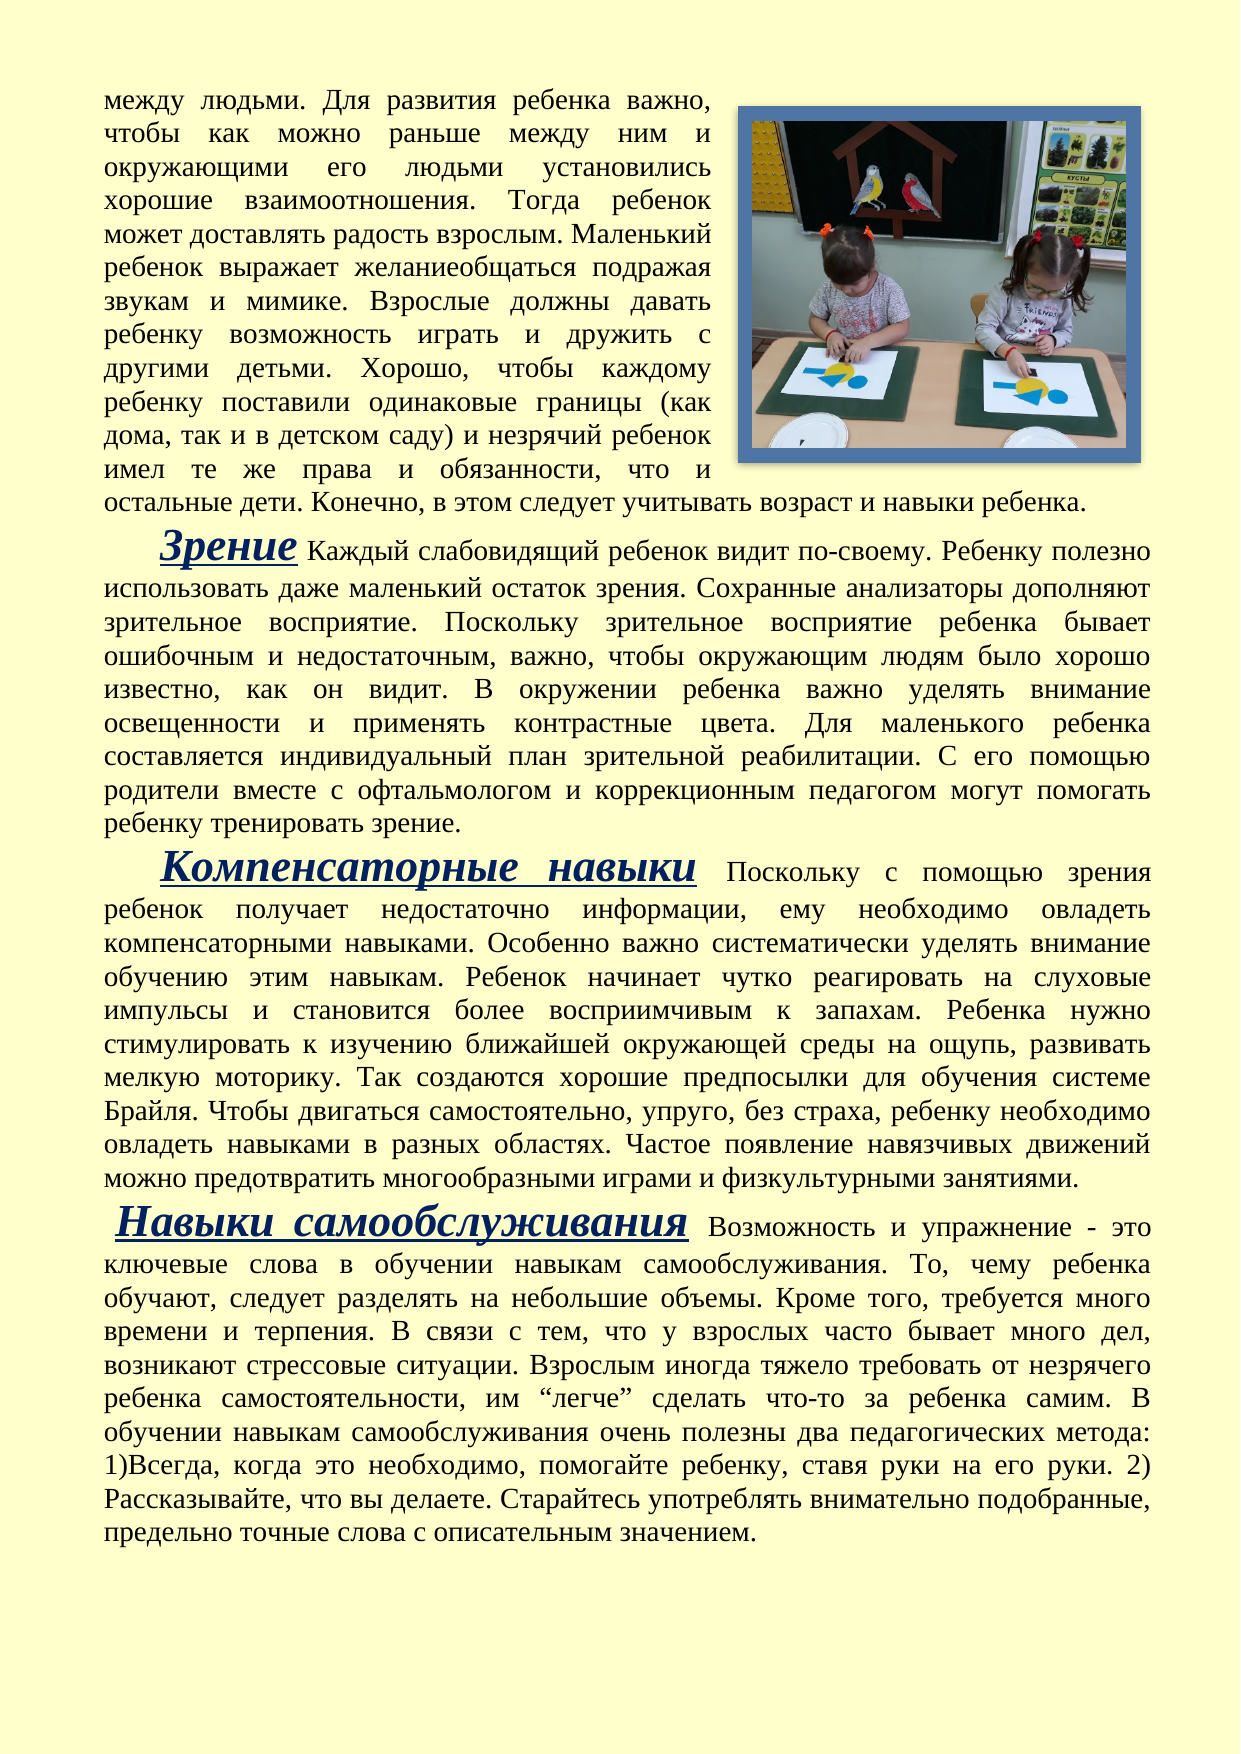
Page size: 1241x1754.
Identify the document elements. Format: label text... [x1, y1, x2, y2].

text Компенсаторные навыки Поскольку с помощью зрения ребенок получает недостаточно информации, ему необходимо овладеть компенсаторными навыками. Особенно важно систематически уделять внимание обучению этим навыкам. Ребенок начинает чутко реагировать на слуховые импульсы и становится более восприимчивым к запахам. Ребенка нужно стимулировать к изучению ближайшей окружающей среды на ощупь, развивать мелкую моторику. Так создаются хорошие предпосылки для обучения системе Брайля. Чтобы двигаться самостоятельно, упруго, без страха, ребенку необходимо овладеть навыками в разных областях. Частое появление навязчивых движений можно предотвратить многообразными играми и физкультурными занятиями. [103, 839, 1152, 1193]
text Навыки самообслуживания Возможность и упражнение - это ключевые слова в обучении навыкам самообслуживания. То, чему ребенка обучают, следует разделять на небольшие объемы. Кроме того, требуется много времени и терпения. В связи с тем, что у взрослых часто бывает много дел, возникают стрессовые ситуации. Взрослым иногда тяжело требовать от незрячего ребенка самостоятельности, им “легче” сделать что-то за ребенка самим. В обучении навыкам самообслуживания очень полезны два педагогических метода: 1)Всегда, когда это необходимо, помогайте ребенку, ставя руки на его руки. 2) Рассказывайте, что вы делаете. Старайтесь употреблять внимательно подобранные, предельно точные слова с описательным значением. [103, 1193, 1152, 1548]
picture [752, 121, 1126, 448]
text Зрение Каждый слабовидящий ребенок видит по-своему. Ребенку полезно использовать даже маленький остаток зрения. Сохранные анализаторы дополняют зрительное восприятие. Поскольку зрительное восприятие ребенка бывает ошибочным и недостаточным, важно, чтобы окружающим людям было хорошо известно, как он видит. В окружении ребенка важно уделять внимание освещенности и применять контрастные цвета. Для маленького ребенка составляется индивидуальный план зрительной реабилитации. С его помощью родители вместе с офтальмологом и коррекционным педагогом могут помогать ребенку тренировать зрение. [103, 518, 1152, 839]
